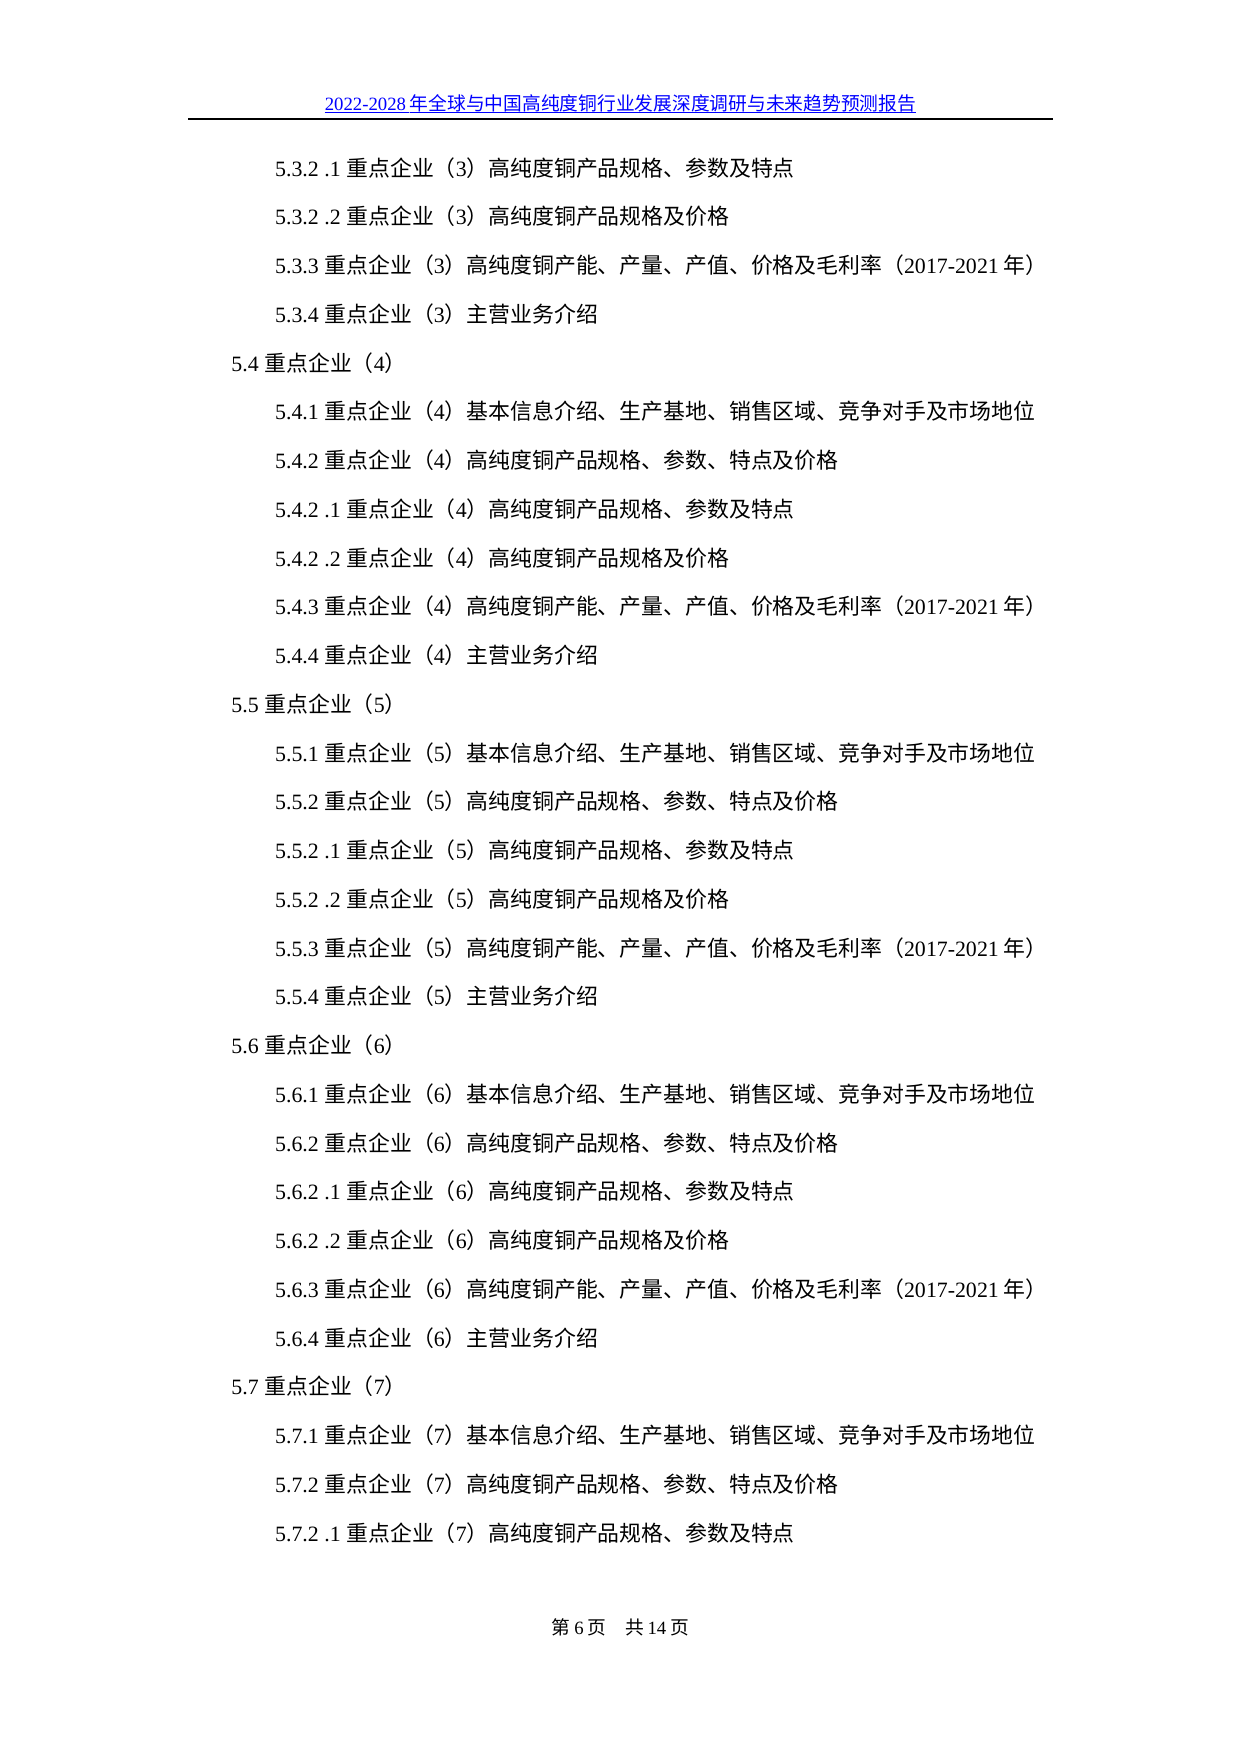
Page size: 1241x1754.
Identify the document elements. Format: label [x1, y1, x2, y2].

text [187, 150, 1053, 1548]
